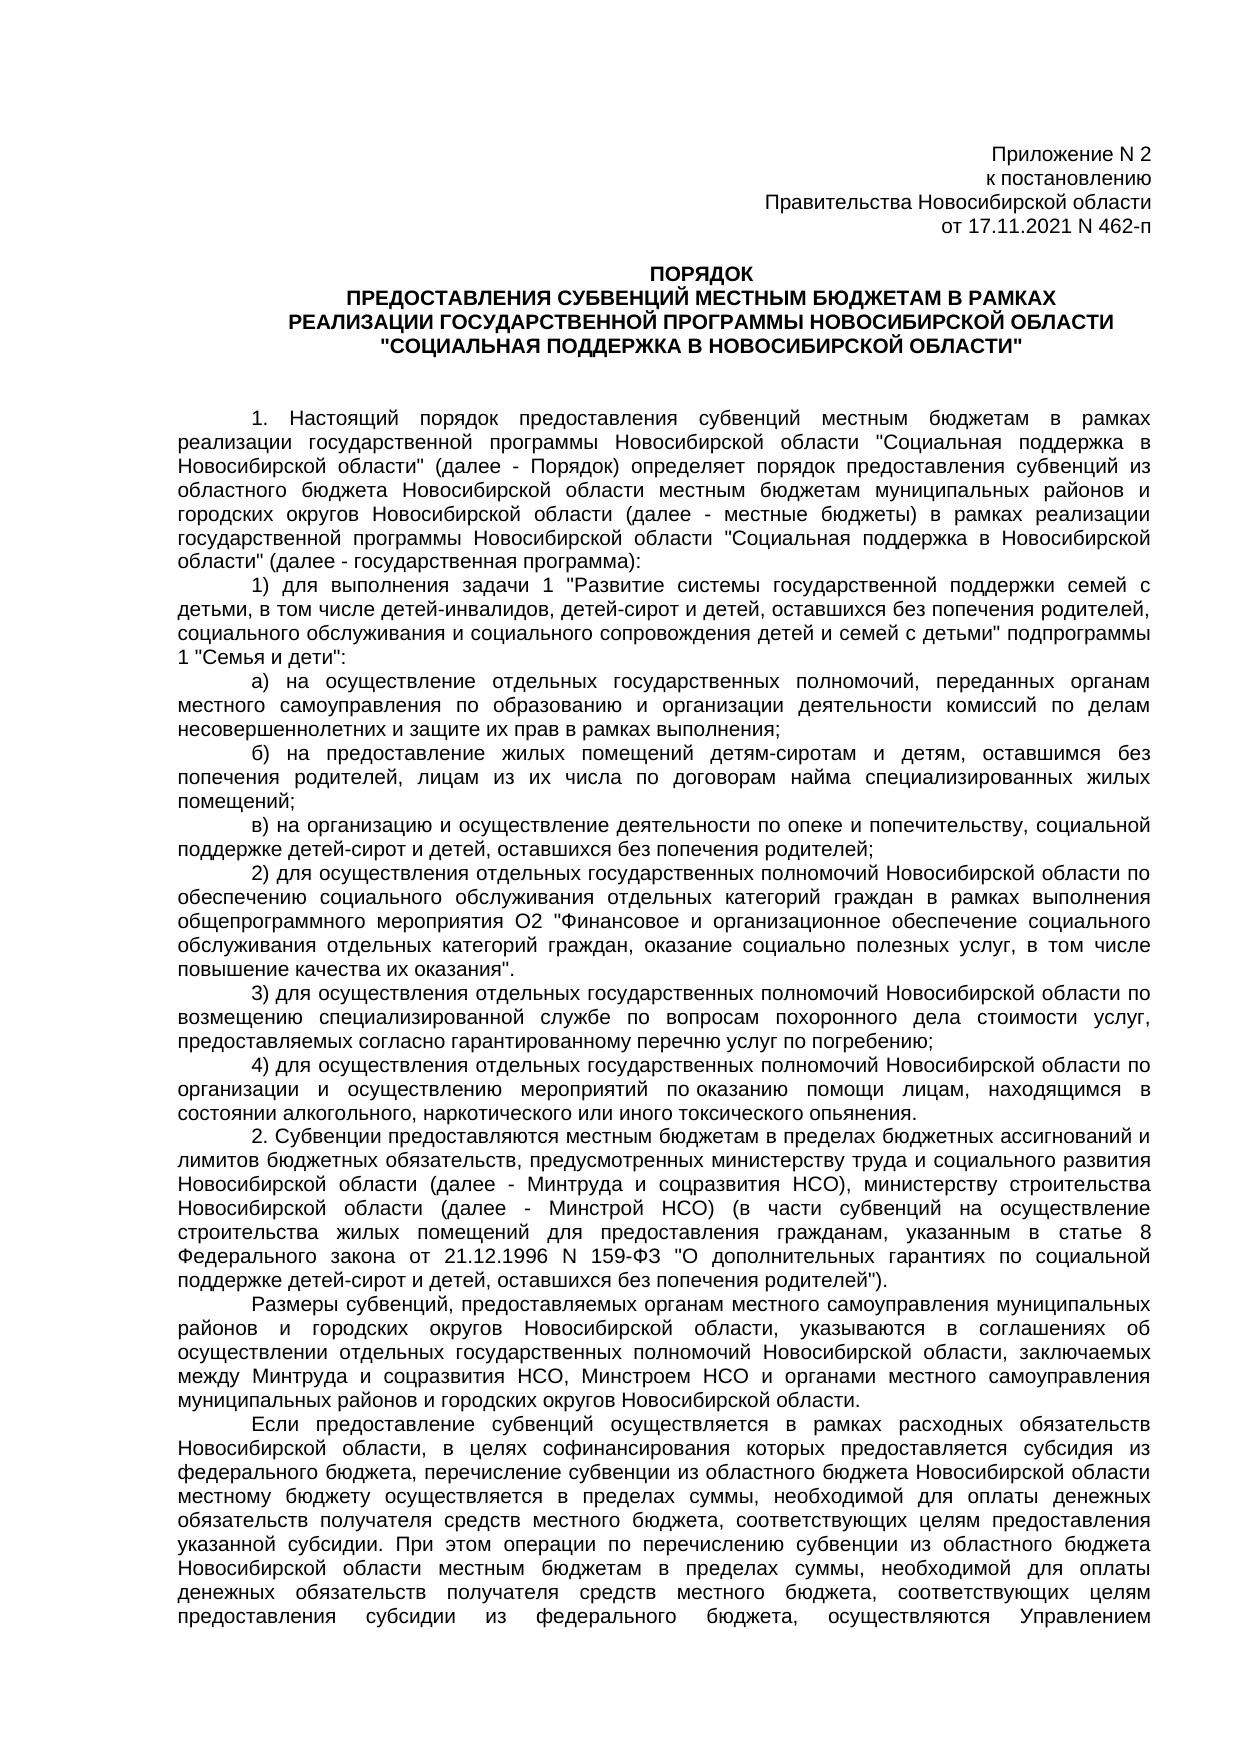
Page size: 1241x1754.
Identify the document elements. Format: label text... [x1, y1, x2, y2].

text в) на организацию и осуществление деятельности по опеке и попечительству, социальной поддержке детей-сирот и детей, оставшихся без попечения родителей; [177, 813, 1152, 861]
text Правительства Новосибирской области [177, 190, 1152, 214]
text от 17.11.2021 N 462-п [177, 214, 1152, 238]
text Размеры субвенций, предоставляемых органам местного самоуправления муниципальных районов и городских округов Новосибирской области, указываются в соглашениях об осуществлении отдельных государственных полномочий Новосибирской области, заключаемых между Минтруда и соцразвития НСО, Минстроем НСО и органами местного самоуправления муниципальных районов и городских округов Новосибирской области. [177, 1292, 1152, 1412]
title ПРЕДОСТАВЛЕНИЯ СУБВЕНЦИЙ МЕСТНЫМ БЮДЖЕТАМ В РАМКАХ [177, 286, 1152, 310]
text 2) для осуществления отдельных государственных полномочий Новосибирской области по обеспечению социального обслуживания отдельных категорий граждан в рамках выполнения общепрограммного мероприятия О2 "Финансовое и организационное обеспечение социального обслуживания отдельных категорий граждан, оказание социально полезных услуг, в том числе повышение качества их оказания". [177, 861, 1152, 981]
text б) на предоставление жилых помещений детям-сиротам и детям, оставшимся без попечения родителей, лицам из их числа по договорам найма специализированных жилых помещений; [177, 741, 1152, 813]
text Приложение N 2 [177, 142, 1152, 166]
text 1) для выполнения задачи 1 "Развитие системы государственной поддержки семей с детьми, в том числе детей-инвалидов, детей-сирот и детей, оставшихся без попечения родителей, социального обслуживания и социального сопровождения детей и семей с детьми" подпрограммы 1 "Семья и дети": [177, 573, 1152, 669]
text 1. Настоящий порядок предоставления субвенций местным бюджетам в рамках реализации государственной программы Новосибирской области "Социальная поддержка в Новосибирской области" (далее - Порядок) определяет порядок предоставления субвенций из областного бюджета Новосибирской области местным бюджетам муниципальных районов и городских округов Новосибирской области (далее - местные бюджеты) в рамках реализации государственной программы Новосибирской области "Социальная поддержка в Новосибирской области" (далее - государственная программа): [177, 406, 1152, 573]
text 2. Субвенции предоставляются местным бюджетам в пределах бюджетных ассигнований и лимитов бюджетных обязательств, предусмотренных министерству труда и социального развития Новосибирской области (далее - Минтруда и соцразвития НСО), министерству строительства Новосибирской области (далее - Минстрой НСО) (в части субвенций на осуществление строительства жилых помещений для предоставления гражданам, указанным в статье 8 Федерального закона от 21.12.1996 N 159-ФЗ "О дополнительных гарантиях по социальной поддержке детей-сирот и детей, оставшихся без попечения родителей"). [177, 1124, 1152, 1292]
title "СОЦИАЛЬНАЯ ПОДДЕРЖКА В НОВОСИБИРСКОЙ ОБЛАСТИ" [177, 334, 1152, 358]
text 3) для осуществления отдельных государственных полномочий Новосибирской области по возмещению специализированной службе по вопросам похоронного дела стоимости услуг, предоставляемых согласно гарантированному перечню услуг по погребению; [177, 981, 1152, 1052]
text 4) для осуществления отдельных государственных полномочий Новосибирской области по организации и осуществлению мероприятий по оказанию помощи лицам, находящимся в состоянии алкогольного, наркотического или иного токсического опьянения. [177, 1052, 1152, 1124]
title РЕАЛИЗАЦИИ ГОСУДАРСТВЕННОЙ ПРОГРАММЫ НОВОСИБИРСКОЙ ОБЛАСТИ [177, 310, 1152, 334]
text а) на осуществление отдельных государственных полномочий, переданных органам местного самоуправления по образованию и организации деятельности комиссий по делам несовершеннолетних и защите их прав в рамках выполнения; [177, 669, 1152, 741]
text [177, 1412, 1152, 1627]
title ПОРЯДОК [177, 262, 1152, 286]
text к постановлению [177, 166, 1152, 190]
